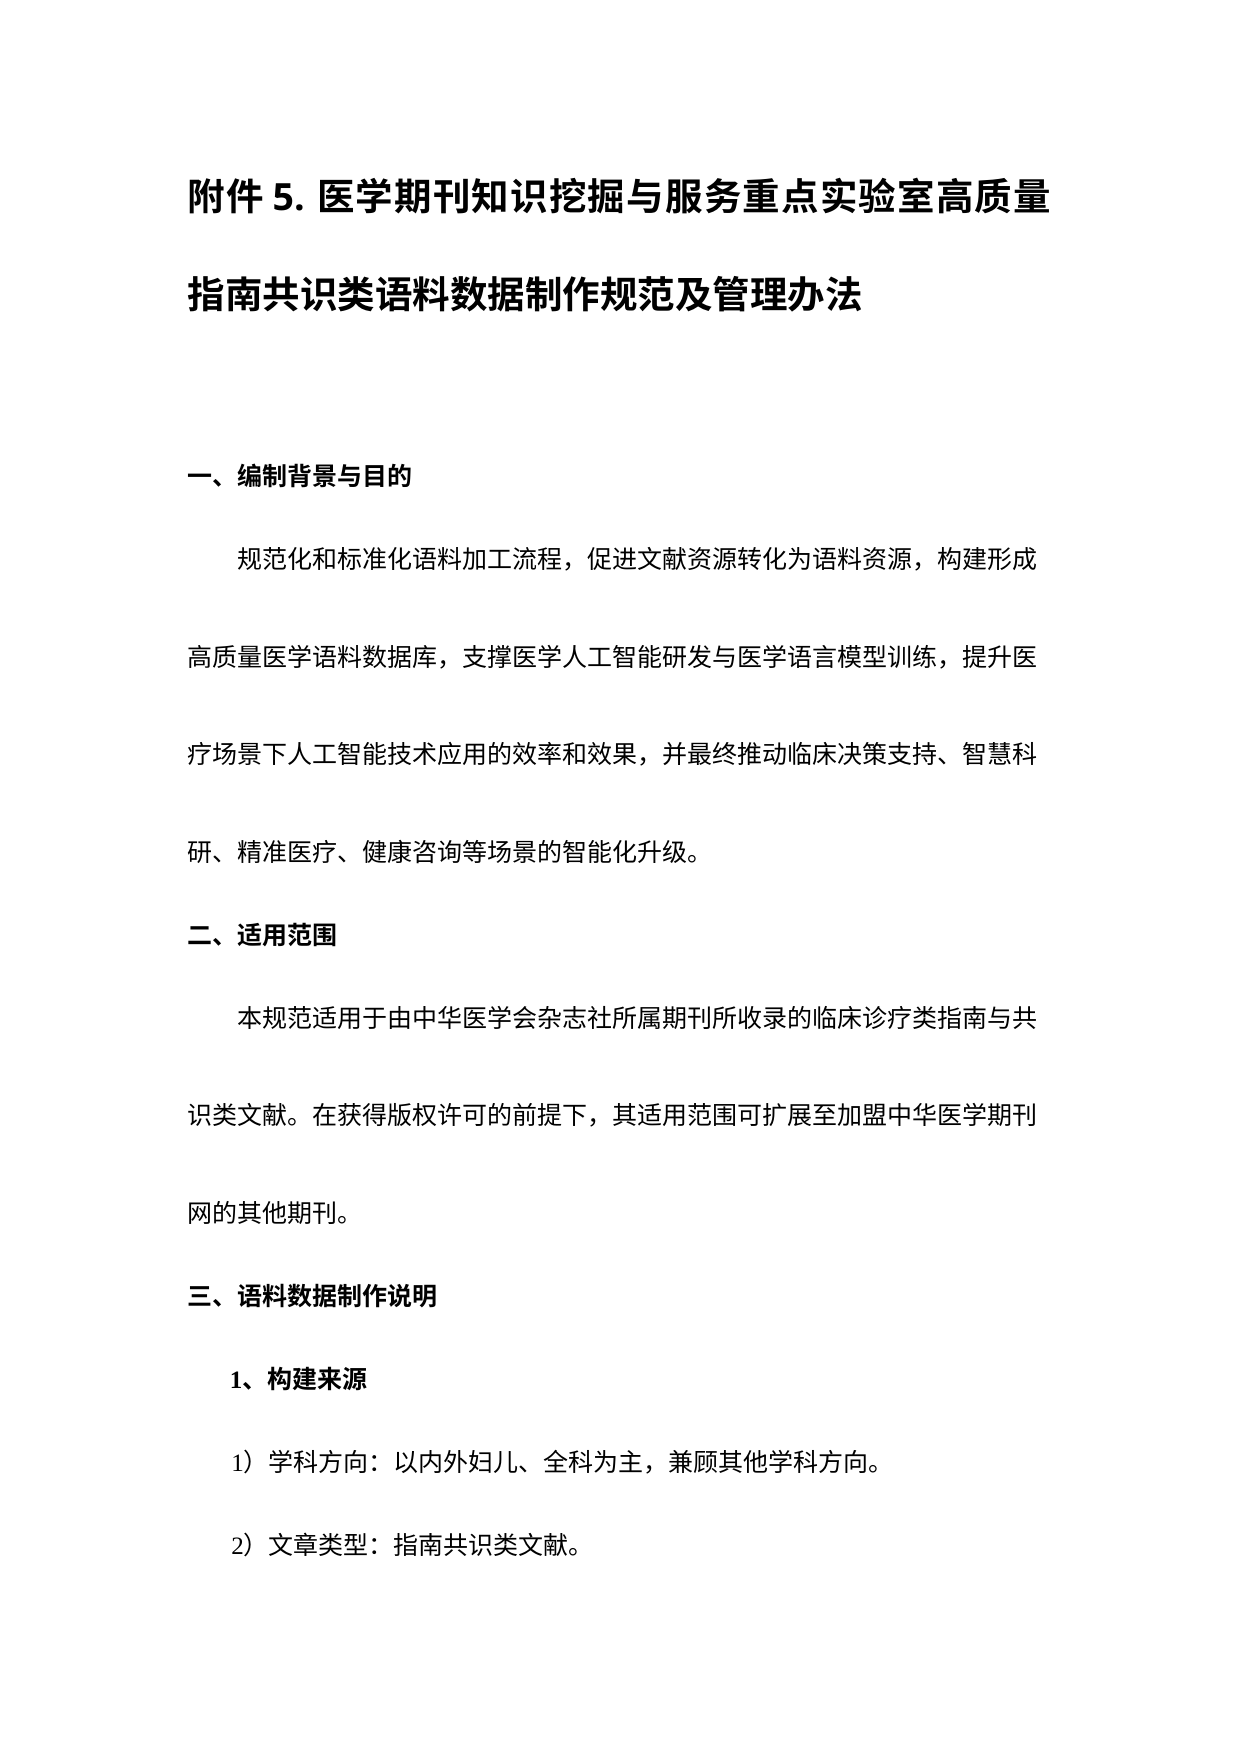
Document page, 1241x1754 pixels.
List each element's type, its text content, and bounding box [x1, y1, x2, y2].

list 学科方向：以内外妇儿、全科为主，兼顾其他学科方向。 [187, 1428, 1053, 1493]
list 规范化和标准化语料加工流程，促进文献资源转化为语料资源，构建形成高质量医学语料数据库，支撑医学人工智能研发与医学语言模型训练，提升医疗场景下人工智能技术应用的效率和效果，并最终推动临床决策支持、智慧科研、精准医疗、健康咨询等场景的智能化升级。 [187, 525, 1053, 883]
list 编制背景与目的 [187, 442, 1053, 507]
text 附件5. 医学期刊知识挖掘与服务重点实验室高质量指南共识类语料数据制作规范及管理办法 [187, 162, 1053, 324]
list 语料数据制作说明 [187, 1262, 1053, 1327]
list 本规范适用于由中华医学会杂志社所属期刊所收录的临床诊疗类指南与共识类文献。在获得版权许可的前提下，其适用范围可扩展至加盟中华医学期刊网的其他期刊。 [187, 984, 1053, 1244]
list 文章类型：指南共识类文献。 [187, 1511, 1053, 1576]
list 适用范围 [187, 901, 1053, 966]
subtitle 构建来源 [187, 1345, 1053, 1410]
